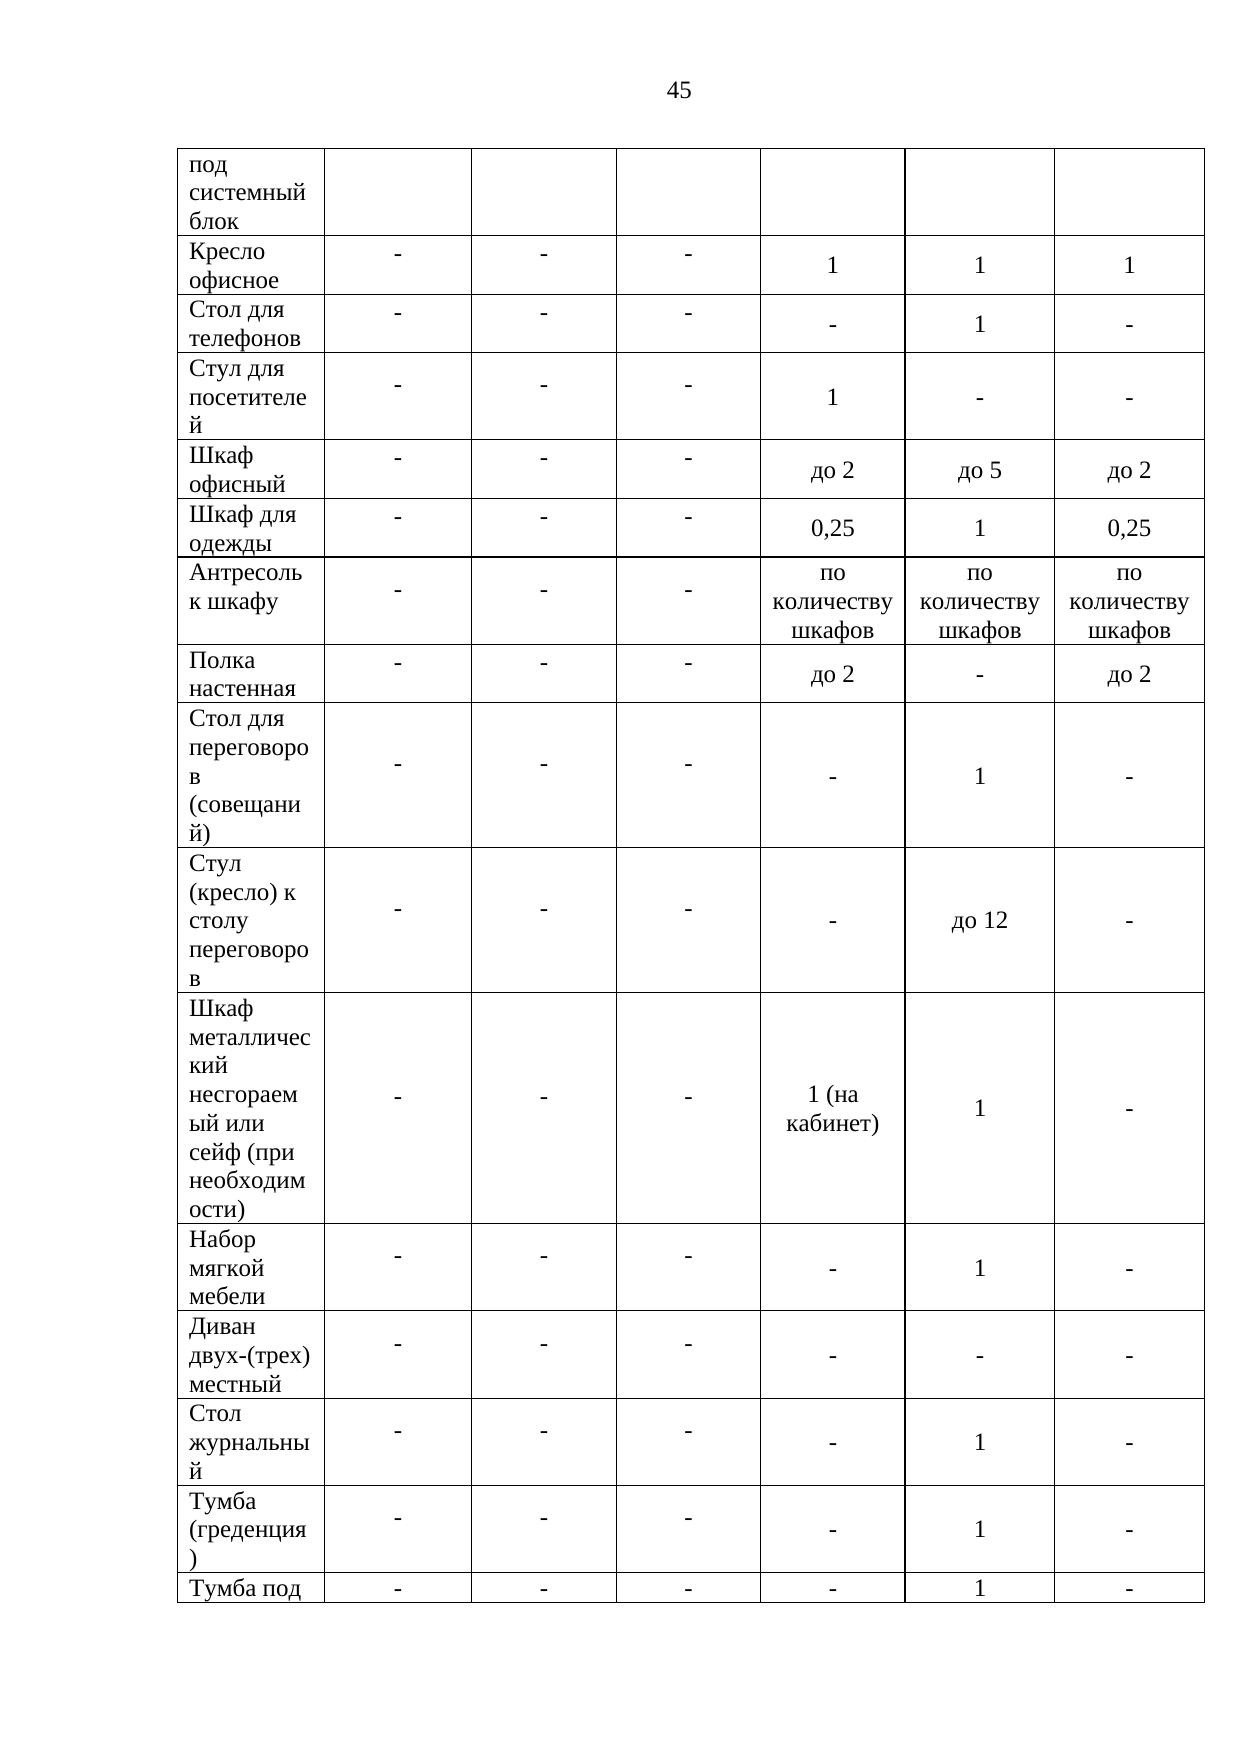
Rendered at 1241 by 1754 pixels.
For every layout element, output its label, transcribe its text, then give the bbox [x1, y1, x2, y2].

table_cell 1 [906, 1399, 1054, 1485]
table_cell по количеству шкафов [761, 558, 904, 644]
table_cell Полка настенная [178, 645, 324, 702]
table_cell - [617, 703, 760, 847]
table_cell - [325, 1311, 471, 1397]
table_cell - [472, 993, 616, 1223]
table_cell - [1055, 1573, 1204, 1602]
table_cell - [325, 993, 471, 1223]
table_cell - [325, 1486, 471, 1572]
table_cell 1 [761, 149, 904, 235]
table_cell до 2 [1055, 440, 1204, 498]
table_cell - [906, 353, 1054, 439]
table_cell - [325, 848, 471, 992]
table_cell - [617, 1573, 760, 1602]
table_cell - [325, 1224, 471, 1310]
table_cell Шкаф металлический несгораемый или сейф (при необходимости) [178, 993, 324, 1223]
table_cell до 2 [1055, 645, 1204, 702]
table_cell - [761, 1573, 904, 1602]
table_cell - [472, 848, 616, 992]
table_cell - [472, 499, 616, 556]
table_cell Диван двух-(трех) местный [178, 1311, 324, 1397]
table_cell 1 [906, 1573, 1054, 1602]
table_cell - [472, 236, 616, 293]
table_cell по количеству шкафов [1055, 558, 1204, 644]
table_cell - [617, 645, 760, 702]
table_cell - [325, 558, 471, 644]
table_cell - [472, 703, 616, 847]
table_cell - [617, 1399, 760, 1485]
table_cell по количеству шкафов [906, 558, 1054, 644]
table_cell - [1055, 848, 1204, 992]
table_cell до 2 [761, 645, 904, 702]
table_cell 1 (на кабинет) [761, 993, 904, 1223]
table_cell Платформа под системный блок [178, 149, 324, 235]
table_cell 1 [906, 703, 1054, 847]
table_cell - [472, 353, 616, 439]
table_cell - [1055, 1399, 1204, 1485]
table_cell 1 [761, 236, 904, 293]
table_cell - [906, 1311, 1054, 1397]
table_cell - [325, 295, 471, 352]
table_cell Набор мягкой мебели [178, 1224, 324, 1310]
table_cell - [761, 1224, 904, 1310]
table_cell - [325, 353, 471, 439]
table_cell - [617, 440, 760, 498]
table_cell - [617, 149, 760, 235]
table_cell - [472, 558, 616, 644]
table_cell 1 [906, 149, 1054, 235]
table_cell - [617, 1486, 760, 1572]
table_cell 1 [906, 499, 1054, 556]
table_cell - [325, 1399, 471, 1485]
table_cell Тумба (греденция) [178, 1486, 324, 1572]
table_cell - [1055, 1311, 1204, 1397]
table_cell - [325, 440, 471, 498]
table_cell - [472, 295, 616, 352]
table_cell Стул для посетителей [178, 353, 324, 439]
table_cell - [761, 295, 904, 352]
table_cell - [1055, 993, 1204, 1223]
table_cell - [906, 645, 1054, 702]
table_cell - [325, 499, 471, 556]
table_cell - [617, 1311, 760, 1397]
table_cell - [1055, 1486, 1204, 1572]
table_cell 1 [761, 353, 904, 439]
table_cell 1 [906, 993, 1054, 1223]
table_cell - [325, 1573, 471, 1602]
table_cell - [617, 236, 760, 293]
table_cell Шкаф офисный [178, 440, 324, 498]
table_cell до 2 [761, 440, 904, 498]
table_cell - [325, 645, 471, 702]
table_cell Кресло офисное [178, 236, 324, 293]
table_cell - [761, 1486, 904, 1572]
table_cell 1 [1055, 236, 1204, 293]
table_cell Стол для телефонов [178, 295, 324, 352]
table_cell - [472, 440, 616, 498]
table_cell - [761, 1311, 904, 1397]
table_cell - [472, 1573, 616, 1602]
table_cell - [761, 703, 904, 847]
table_cell 0,25 [761, 499, 904, 556]
table_cell - [617, 848, 760, 992]
table_cell - [325, 149, 471, 235]
table_cell Стул (кресло) к столу переговоров [178, 848, 324, 992]
table_cell - [1055, 353, 1204, 439]
table_cell - [761, 848, 904, 992]
table_cell - [472, 1311, 616, 1397]
table_cell 0,25 [1055, 499, 1204, 556]
table_cell - [325, 703, 471, 847]
table_cell - [617, 295, 760, 352]
table_cell 1 [906, 1224, 1054, 1310]
table_cell - [472, 149, 616, 235]
table_cell до 5 [906, 440, 1054, 498]
table_cell - [1055, 1224, 1204, 1310]
table_cell - [617, 499, 760, 556]
table_cell до 12 [906, 848, 1054, 992]
table_cell - [617, 558, 760, 644]
table_cell Стол журнальный [178, 1399, 324, 1485]
table_cell - [325, 236, 471, 293]
table_cell - [761, 1399, 904, 1485]
table_cell 1 [1055, 149, 1204, 235]
table_cell - [617, 993, 760, 1223]
table_cell - [472, 1486, 616, 1572]
table_cell - [472, 1224, 616, 1310]
table_cell - [617, 1224, 760, 1310]
table_cell - [1055, 703, 1204, 847]
table_cell Шкаф для одежды [178, 499, 324, 556]
table_cell Антресоль к шкафу [178, 558, 324, 644]
table_cell 1 [906, 1486, 1054, 1572]
table_cell - [472, 645, 616, 702]
table_cell - [1055, 295, 1204, 352]
table_cell 1 [906, 295, 1054, 352]
table_cell Стол для переговоров (совещаний) [178, 703, 324, 847]
table_cell 1 [906, 236, 1054, 293]
table_cell - [617, 353, 760, 439]
table_cell - [472, 1399, 616, 1485]
table_cell Тумба под телевизор [178, 1573, 324, 1602]
